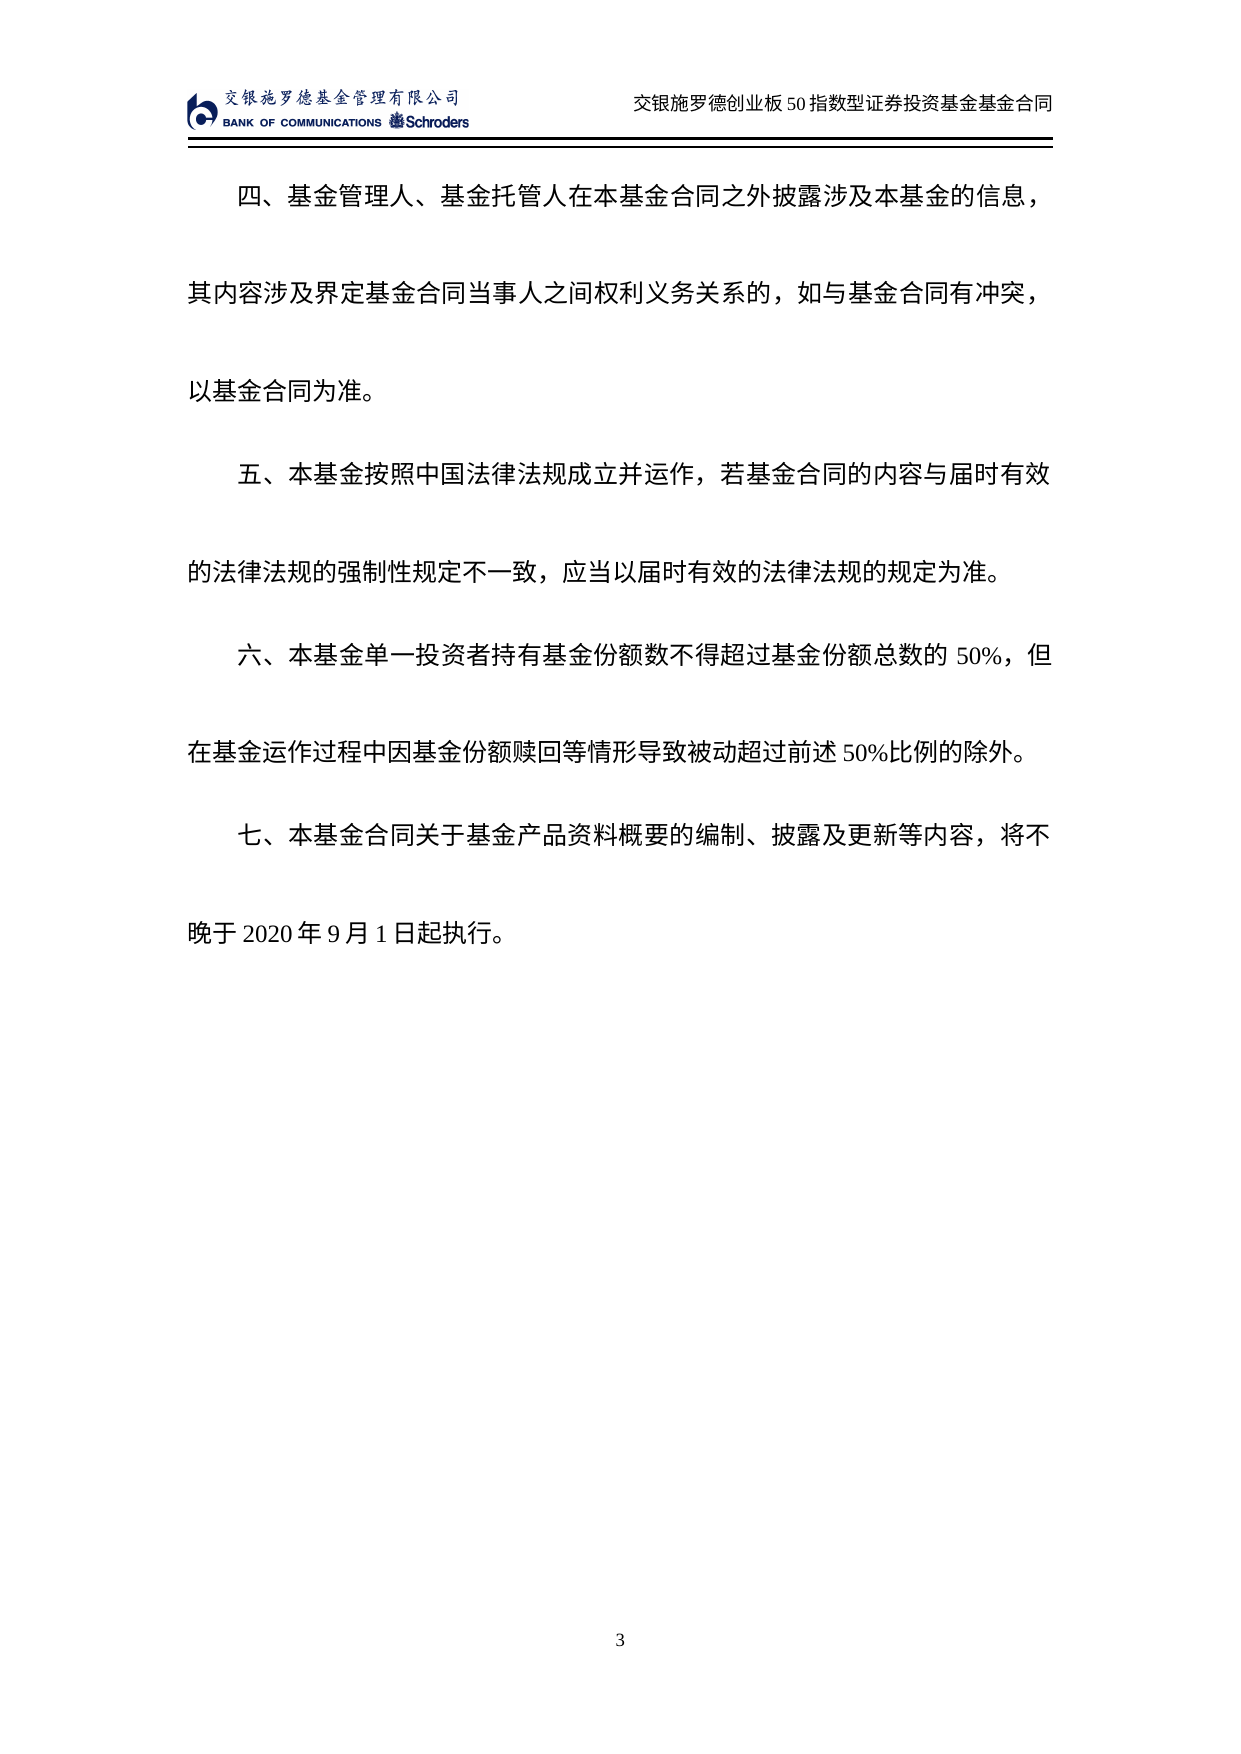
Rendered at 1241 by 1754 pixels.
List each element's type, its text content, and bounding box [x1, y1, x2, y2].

list 基金管理人、基金托管人在本基金合同之外披露涉及本基金的信息，其内容涉及界定基金合同当事人之间权利义务关系的，如与基金合同有冲突，以基金合同为准。 [187, 162, 1053, 422]
text 六、本基金单一投资者持有基金份额数不得超过基金份额总数的50%，但在基金运作过程中因基金份额赎回等情形导致被动超过前述50%比例的除外。 [187, 621, 1053, 783]
picture [187, 89, 469, 130]
text 七、本基金合同关于基金产品资料概要的编制、披露及更新等内容，将不晚于2020年9月1日起执行。 [187, 801, 1053, 964]
text 五、本基金按照中国法律法规成立并运作，若基金合同的内容与届时有效的法律法规的强制性规定不一致，应当以届时有效的法律法规的规定为准。 [187, 440, 1053, 603]
